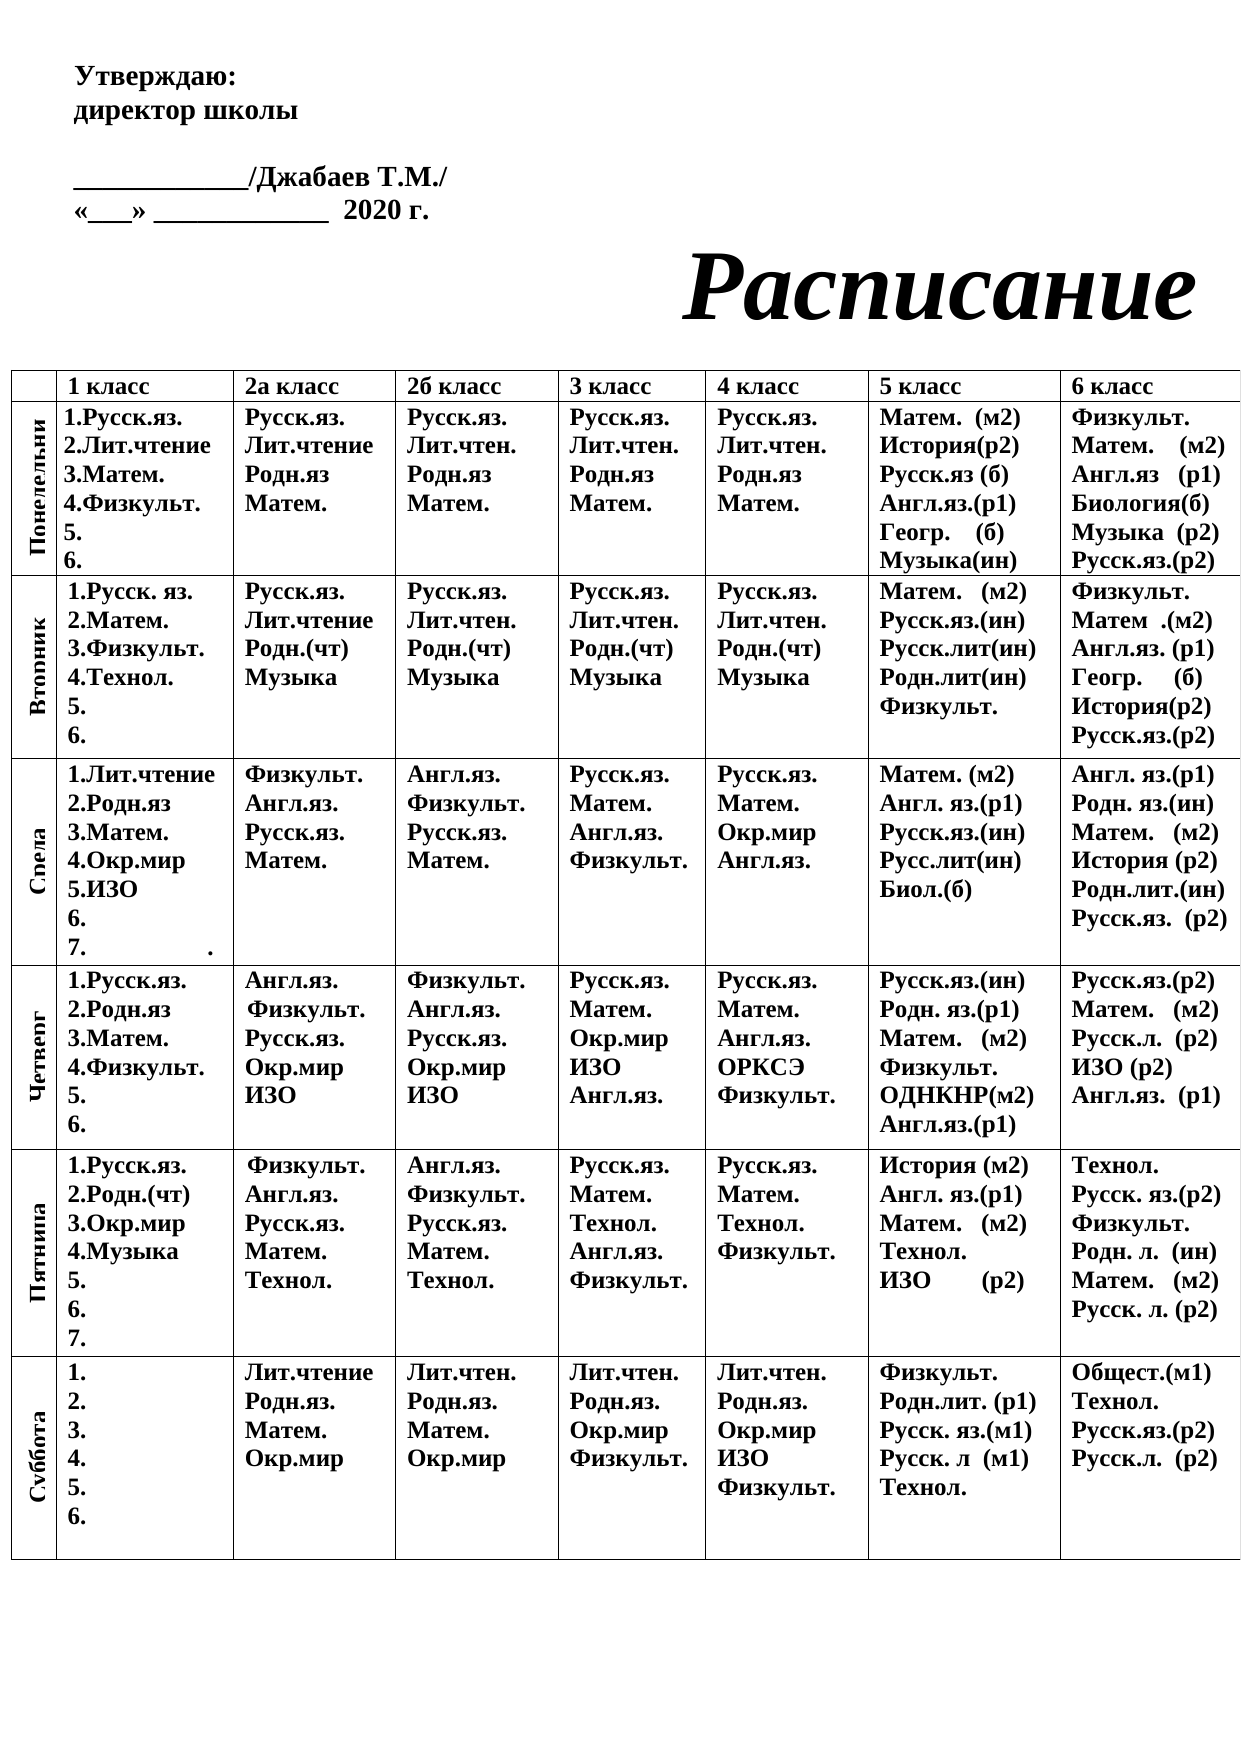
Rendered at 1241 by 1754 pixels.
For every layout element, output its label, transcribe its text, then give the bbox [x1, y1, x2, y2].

table_cell Англ. яз.(р1) Родн. яз.(ин) Матем. (м2) История (р2) Родн.лит.(ин) Русск.яз. (р2) [1061, 759, 1240, 964]
table_cell История (м2) Англ. яз.(р1) Матем. (м2) Технол. ИЗО (р2) [869, 1150, 1060, 1356]
table_cell Лит.чтение Родн.яз. Матем. Окр.мир [234, 1357, 395, 1558]
table_cell Лит.чтен. Родн.яз. Окр.мир ИЗО Физкульт. [706, 1357, 868, 1558]
table_cell Русск.яз. Лит.чтен. Родн.(чт) Музыка [396, 576, 558, 758]
table_cell Русск.яз. Лит.чтен. Родн.(чт) Музыка [559, 576, 705, 758]
text ____________/Джабаев Т.М./ [29, 159, 1208, 192]
table_cell 1.Русск.яз. 2.Родн.яз 3.Матем. 4.Физкульт. 5. 6. 66 77 6ф [57, 966, 233, 1149]
table_header 4 класс [706, 371, 868, 401]
table_cell Англ.яз. Физкульт. Русск.яз. Матем. Технол. [396, 1150, 558, 1356]
table_cell Русск.яз. Матем. Англ.яз. Физкульт. [559, 759, 705, 964]
table_header 2б класс [396, 371, 558, 401]
table_cell Русск.яз. Лит.чтение Родн.яз Матем. [234, 402, 395, 575]
table_header 5 класс [869, 371, 1060, 401]
table_cell Русск.яз.(ин) Родн. яз.(р1) Матем. (м2) Физкульт. ОДНКНР(м2) Англ.яз.(р1) [869, 966, 1060, 1149]
table_cell Русск.яз.(р2) Матем. (м2) Русск.л. (р2) ИЗО (р2) Англ.яз. (р1) [1061, 966, 1240, 1149]
table_header 3 класс [559, 371, 705, 401]
table_cell Русск.яз. Матем. Англ.яз. ОРКСЭ Физкульт. [706, 966, 868, 1149]
table_cell 1.Лит.чтение 2.Родн.яз 3.Матем. 4.Окр.мир 5.ИЗО 6. 7. [57, 759, 233, 964]
table_cell Русск.яз. Лит.чтен. Родн.яз Матем. [559, 402, 705, 575]
table_header 2а класс [234, 371, 395, 401]
table_cell 1. 2. 3. 4. 5. 6. [57, 1357, 233, 1558]
table_cell Матем. (м2) История(р2) Русск.яз (б) Англ.яз.(р1) Геогр. (б) Музыка(ин) [869, 402, 1060, 575]
table_cell Лит.чтен. Родн.яз. Окр.мир Физкульт. [559, 1357, 705, 1558]
table_cell Русск.яз. Лит.чтен. Родн.(чт) Музыка [706, 576, 868, 758]
table_cell Лит.чтен. Родн.яз. Матем. Окр.мир [396, 1357, 558, 1558]
table_cell Физкульт. Родн.лит. (р1) Русск. яз.(м1) Русск. л (м1) Технол. [869, 1357, 1060, 1558]
text «___» ____________ 2020 г. [29, 192, 1208, 226]
table_cell Русск.яз. Матем. Окр.мир ИЗО Англ.яз. [559, 966, 705, 1149]
table_cell Физкульт. Англ.яз. Русск.яз. Матем. Технол. [234, 1150, 395, 1356]
table_cell Матем. (м2) Русск.яз.(ин) Русск.лит(ин) Родн.лит(ин) Физкульт. [869, 576, 1060, 758]
table_cell Физкульт. Англ.яз. Русск.яз. Окр.мир ИЗО [396, 966, 558, 1149]
table_cell Физкульт. Англ.яз. Русск.яз. Матем. . [234, 759, 395, 964]
table_cell Пятница [12, 1150, 56, 1356]
table_header 6 класс [1061, 371, 1240, 401]
table_cell Англ.яз. Физкульт. Русск.яз. Окр.мир ИЗО [234, 966, 395, 1149]
text Расписание [29, 226, 1208, 341]
table_cell Четверг [12, 966, 56, 1149]
table_header 1 класс [57, 371, 233, 401]
table_cell Русск.яз. Лит.чтен. Родн.яз Матем. [706, 402, 868, 575]
table_cell Суббота [12, 1357, 56, 1558]
table_cell Физкульт. Матем .(м2) Англ.яз. (р1) Геогр. (б) История(р2) Русск.яз.(р2) [1061, 576, 1240, 758]
table_cell Русск.яз. Матем. Технол. Англ.яз. Физкульт. [559, 1150, 705, 1356]
table_cell 1.Русск.яз. 2.Лит.чтение 3.Матем. 4.Физкульт. 5. 6. [57, 402, 233, 575]
table_cell 1.Русск.яз. 2.Родн.(чт) 3.Окр.мир 4.Музыка 5. 6. 7. [57, 1150, 233, 1356]
text директор школы [29, 92, 1208, 125]
table_cell Физкульт. Матем. (м2) Англ.яз (р1) Биология(б) Музыка (р2) Русск.яз.(р2) [1061, 402, 1240, 575]
text Утверждаю: [29, 58, 1208, 92]
table_cell Матем. (м2) Англ. яз.(р1) Русск.яз.(ин) Русс.лит(ин) Биол.(б) [869, 759, 1060, 964]
table_cell Русск.яз. Матем. Окр.мир Англ.яз. [706, 759, 868, 964]
table_cell Технол. Русск. яз.(р2) Физкульт. Родн. л. (ин) Матем. (м2) Русск. л. (р2) [1061, 1150, 1240, 1356]
table_cell Понедельник [12, 402, 56, 575]
table_cell Среда [12, 759, 56, 964]
table_cell 1.Русск. яз. 2.Матем. 3.Физкульт. 4.Технол. 5. 6. [57, 576, 233, 758]
table_cell Вторник [12, 576, 56, 758]
table_cell Русск.яз. Матем. Технол. Физкульт. [706, 1150, 868, 1356]
table_cell Русск.яз. Лит.чтение Родн.(чт) Музыка [234, 576, 395, 758]
table_header [12, 371, 56, 401]
table_cell Русск.яз. Лит.чтен. Родн.яз Матем. [396, 402, 558, 575]
table_cell Общест.(м1) Технол. Русск.яз.(р2) Русск.л. (р2) [1061, 1357, 1240, 1558]
table_cell Англ.яз. Физкульт. Русск.яз. Матем. [396, 759, 558, 964]
